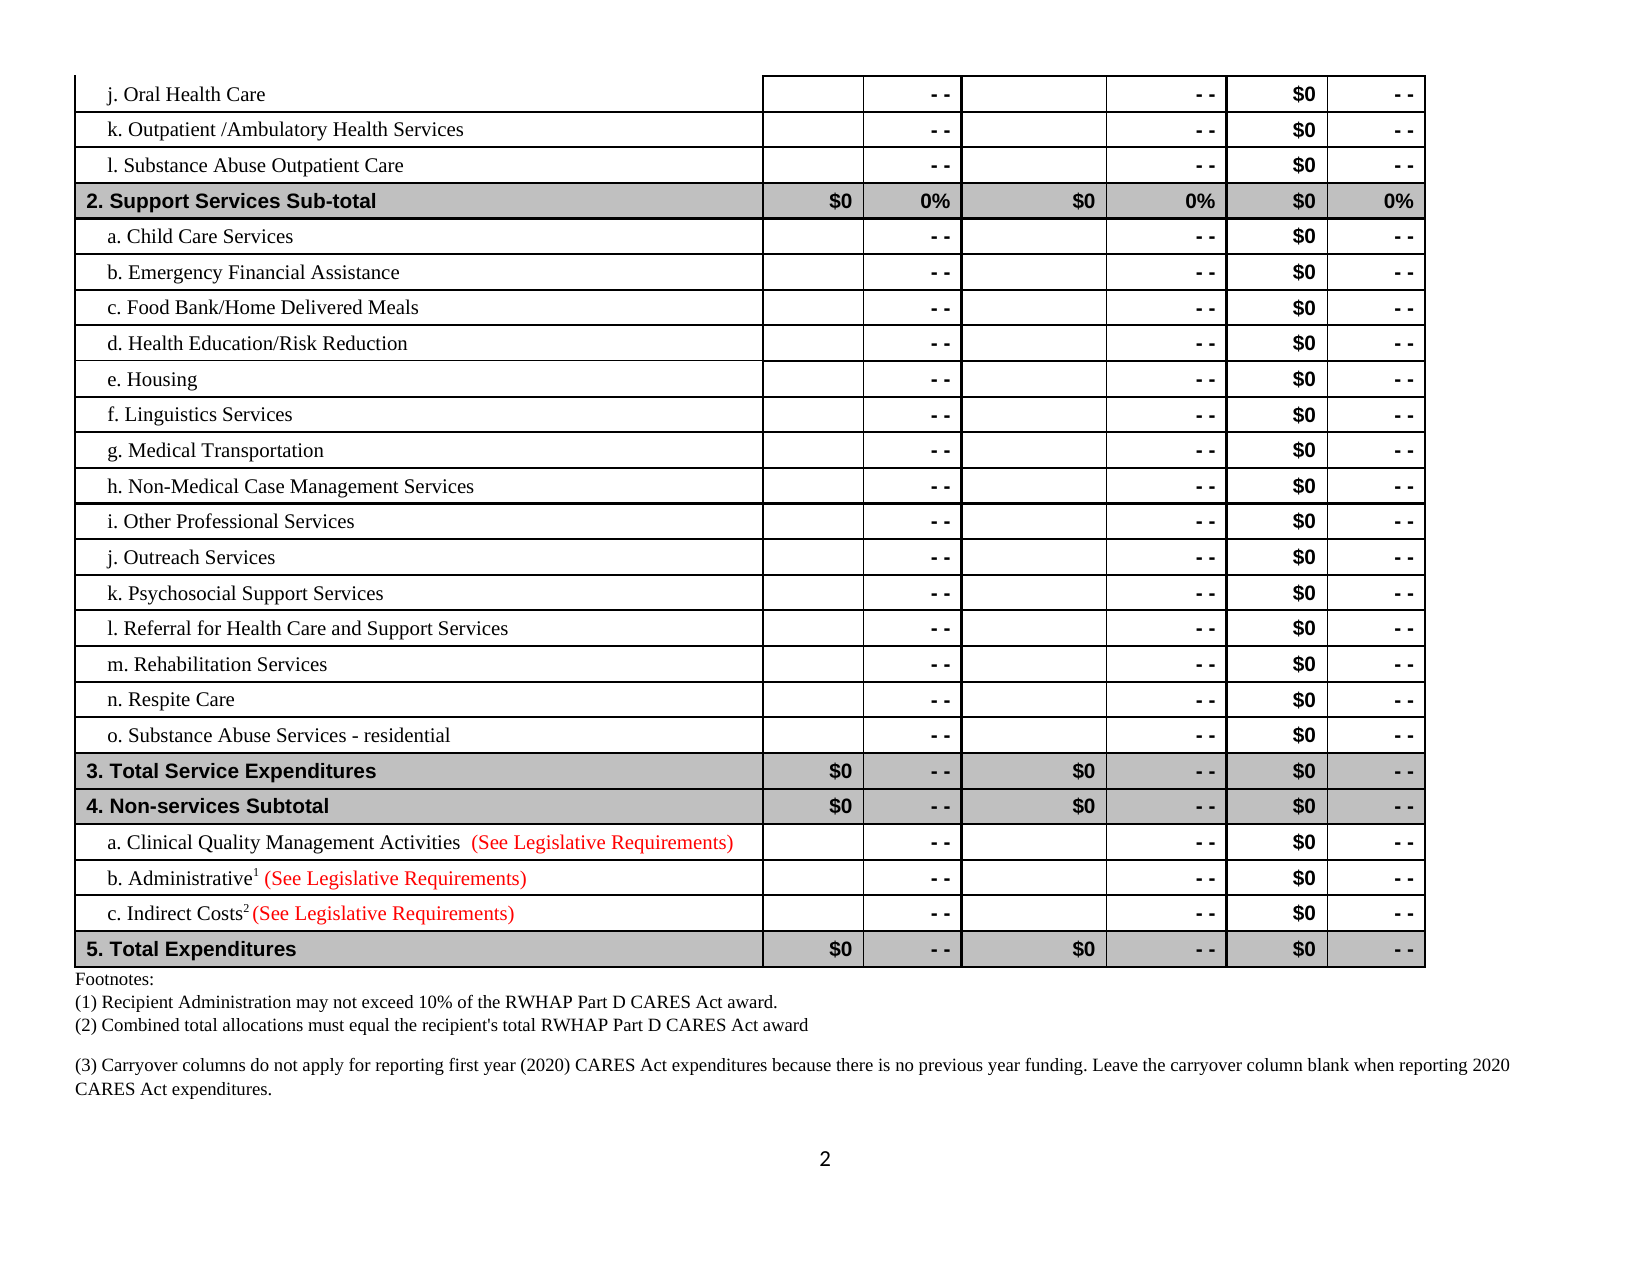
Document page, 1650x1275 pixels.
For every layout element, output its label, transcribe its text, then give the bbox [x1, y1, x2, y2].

table_cell - - [1328, 148, 1424, 182]
table_cell e. Housing [76, 361, 762, 396]
table_cell [963, 113, 1106, 146]
table_cell - - [864, 790, 960, 823]
table_cell $0 [1228, 540, 1327, 574]
table_cell - - [864, 825, 960, 859]
table_cell - - [864, 77, 960, 111]
table_cell [963, 683, 1106, 716]
table_cell $0 [1228, 611, 1327, 645]
text Footnotes: (1) Recipient Administration may not exceed 10% of the RWHAP Part D CARES Act award. (2) Combined total allocations must equal the recipient's total RWHAP Part D CARES Act award [75, 968, 1575, 1036]
table_cell [764, 113, 863, 146]
table_cell $0 [1228, 576, 1327, 609]
table_cell j. Oral Health Care [76, 75, 762, 111]
table_cell - - [1328, 718, 1424, 752]
table_cell - - [1107, 825, 1225, 859]
table_cell $0 [1228, 362, 1327, 396]
table_cell l. Substance Abuse Outpatient Care [76, 148, 762, 182]
table_cell - - [1328, 683, 1424, 716]
table_cell l. Referral for Health Care and Support Services [76, 611, 762, 645]
table_cell - - [864, 326, 960, 360]
table_cell b. Administrative1 (See Legislative Requirements) [76, 861, 762, 894]
table_cell - - [1107, 647, 1225, 681]
table_cell $0 [963, 754, 1106, 787]
table_cell $0 [1228, 113, 1327, 146]
table_cell j. Outreach Services [76, 540, 762, 574]
table_cell a. Child Care Services [76, 220, 762, 253]
table_cell - - [864, 540, 960, 574]
table_cell $0 [1228, 790, 1327, 823]
table_cell $0 [1228, 433, 1327, 467]
table_cell 0% [1328, 184, 1424, 217]
table_cell [963, 148, 1106, 182]
table_cell - - [1107, 540, 1225, 574]
table_cell [764, 77, 863, 111]
table_cell [764, 718, 863, 752]
table_cell - - [1328, 611, 1424, 645]
table_cell - - [864, 611, 960, 645]
table_cell [963, 362, 1106, 396]
table_cell - - [1107, 469, 1225, 502]
table_cell [764, 326, 863, 360]
table_cell [764, 647, 863, 681]
table_cell $0 [1228, 255, 1327, 289]
table_cell [764, 540, 863, 574]
table_cell [764, 433, 863, 467]
table_cell $0 [764, 754, 863, 787]
table_cell - - [1328, 77, 1424, 111]
table_cell - - [1107, 255, 1225, 289]
table_cell - - [864, 469, 960, 502]
table_cell k. Psychosocial Support Services [76, 576, 762, 609]
table_cell 2. Support Services Sub-total [76, 184, 762, 217]
table_cell $0 [963, 932, 1106, 966]
table_cell [764, 896, 863, 930]
table_cell 4. Non-services Subtotal [76, 790, 762, 823]
table_cell - - [1328, 825, 1424, 859]
table_cell $0 [764, 932, 863, 966]
table_cell - - [1328, 932, 1424, 966]
table_cell 0% [864, 184, 960, 217]
table_cell - - [1328, 291, 1424, 324]
table_cell $0 [1228, 932, 1327, 966]
table_cell - - [864, 255, 960, 289]
table_cell - - [1328, 647, 1424, 681]
table_cell [963, 398, 1106, 431]
table_cell [764, 576, 863, 609]
table_cell - - [1107, 576, 1225, 609]
table_cell $0 [1228, 398, 1327, 431]
table_cell - - [1107, 505, 1225, 538]
table_cell [963, 291, 1106, 324]
table_cell $0 [764, 790, 863, 823]
table_cell [963, 825, 1106, 859]
table_cell - - [864, 896, 960, 930]
table_cell - - [1107, 861, 1225, 894]
table_cell d. Health Education/Risk Reduction [76, 326, 762, 360]
table_cell c. Indirect Costs2 (See Legislative Requirements) [76, 896, 762, 930]
table_cell - - [1328, 754, 1424, 787]
table_cell $0 [1228, 77, 1327, 111]
table_cell - - [1107, 220, 1225, 253]
table_cell [963, 326, 1106, 360]
table_cell [963, 611, 1106, 645]
table_cell - - [1328, 255, 1424, 289]
table_cell - - [1328, 362, 1424, 396]
table_cell - - [1107, 932, 1225, 966]
table_cell $0 [1228, 184, 1327, 217]
table_cell - - [864, 433, 960, 467]
table_cell [963, 77, 1106, 111]
table_cell [764, 362, 863, 396]
table_cell $0 [1228, 647, 1327, 681]
table_cell [764, 825, 863, 859]
table_cell [963, 576, 1106, 609]
text (3) Carryover columns do not apply for reporting first year (2020) CARES Act expenditures because there is no previous year funding. Leave the carryover column blank when reporting 2020 CARES Act expenditures. [75, 1054, 1575, 1100]
table_cell [963, 433, 1106, 467]
table_cell [963, 505, 1106, 538]
table_cell - - [1107, 362, 1225, 396]
table_cell - - [1107, 291, 1225, 324]
table_cell [764, 255, 863, 289]
table_cell [963, 718, 1106, 752]
table_cell [764, 683, 863, 716]
table_cell - - [864, 647, 960, 681]
table_cell [764, 861, 863, 894]
table_cell - - [1328, 576, 1424, 609]
table_cell - - [1328, 469, 1424, 502]
table_cell $0 [764, 184, 863, 217]
table_cell - - [1328, 220, 1424, 253]
table_cell [963, 540, 1106, 574]
table_cell [764, 398, 863, 431]
table_cell - - [1107, 683, 1225, 716]
table_cell $0 [1228, 220, 1327, 253]
table_cell - - [864, 398, 960, 431]
table_cell $0 [1228, 291, 1327, 324]
table_cell - - [1107, 148, 1225, 182]
table_cell - - [864, 291, 960, 324]
table_cell - - [1328, 540, 1424, 574]
table_cell 3. Total Service Expenditures [76, 754, 762, 787]
table_cell - - [1107, 113, 1225, 146]
table_cell $0 [1228, 896, 1327, 930]
table_cell $0 [1228, 148, 1327, 182]
table_cell o. Substance Abuse Services - residential [76, 718, 762, 752]
table_cell [963, 861, 1106, 894]
table_cell n. Respite Care [76, 683, 762, 716]
table_cell - - [864, 932, 960, 966]
table_cell $0 [1228, 683, 1327, 716]
table_cell [764, 469, 863, 502]
table_cell [764, 505, 863, 538]
table_cell - - [864, 576, 960, 609]
table_cell - - [864, 754, 960, 787]
table_cell - - [1328, 113, 1424, 146]
table_cell - - [1328, 896, 1424, 930]
table_cell - - [864, 861, 960, 894]
table_cell [764, 220, 863, 253]
table_cell - - [1107, 398, 1225, 431]
table_cell - - [1107, 754, 1225, 787]
table_cell $0 [963, 184, 1106, 217]
table_cell - - [1107, 896, 1225, 930]
table_cell - - [864, 718, 960, 752]
table_cell [963, 647, 1106, 681]
table_cell c. Food Bank/Home Delivered Meals [76, 291, 762, 324]
table_cell 0% [1107, 184, 1225, 217]
table_cell $0 [1228, 754, 1327, 787]
table_cell - - [1328, 433, 1424, 467]
table_cell $0 [1228, 505, 1327, 538]
table_cell $0 [1228, 718, 1327, 752]
table_cell - - [1107, 611, 1225, 645]
table_cell - - [1107, 718, 1225, 752]
table_cell - - [864, 362, 960, 396]
table_cell $0 [1228, 861, 1327, 894]
table_cell m. Rehabilitation Services [76, 647, 762, 681]
table_cell [963, 255, 1106, 289]
table_cell g. Medical Transportation [76, 433, 762, 467]
table_cell h. Non-Medical Case Management Services [76, 469, 762, 502]
table_cell $0 [963, 790, 1106, 823]
table_cell k. Outpatient /Ambulatory Health Services [76, 113, 762, 146]
table_cell [764, 148, 863, 182]
table_cell - - [1107, 790, 1225, 823]
table_cell 5. Total Expenditures [76, 932, 762, 966]
table_cell - - [1328, 861, 1424, 894]
table_cell - - [1107, 77, 1225, 111]
table_cell - - [1328, 398, 1424, 431]
table_cell - - [1328, 326, 1424, 360]
table_cell [963, 469, 1106, 502]
table_cell - - [1107, 326, 1225, 360]
table_cell - - [1107, 433, 1225, 467]
table_cell - - [864, 220, 960, 253]
table_cell b. Emergency Financial Assistance [76, 255, 762, 289]
table_cell - - [1328, 505, 1424, 538]
table_cell - - [864, 148, 960, 182]
table_cell [764, 611, 863, 645]
table_cell $0 [1228, 469, 1327, 502]
table_cell [764, 291, 863, 324]
table_cell [963, 896, 1106, 930]
table_cell - - [864, 683, 960, 716]
table_cell a. Clinical Quality Management Activities (See Legislative Requirements) [76, 825, 762, 859]
table_cell [963, 220, 1106, 253]
table_cell - - [864, 505, 960, 538]
table_cell $0 [1228, 825, 1327, 859]
table_cell $0 [1228, 326, 1327, 360]
table_cell i. Other Professional Services [76, 505, 762, 538]
table_cell - - [1328, 790, 1424, 823]
table_cell f. Linguistics Services [76, 398, 762, 431]
table_cell - - [864, 113, 960, 146]
